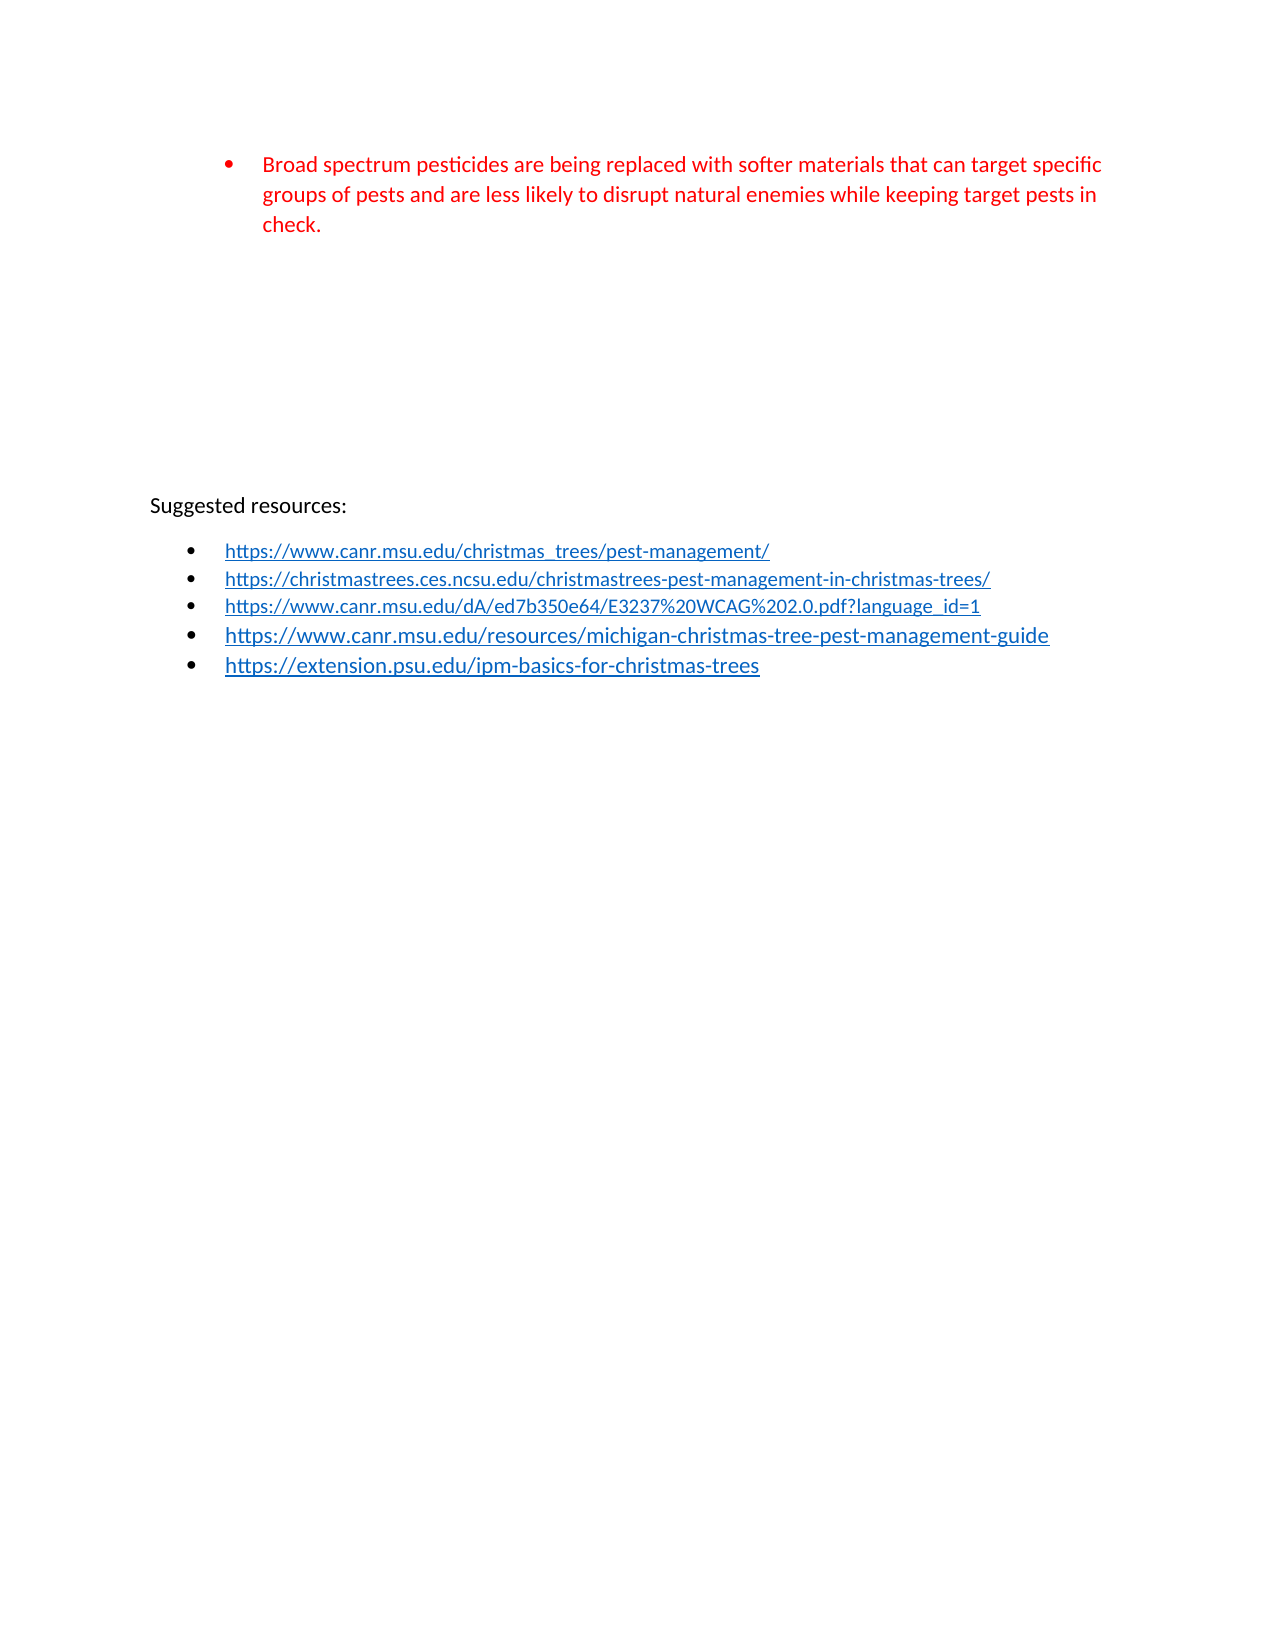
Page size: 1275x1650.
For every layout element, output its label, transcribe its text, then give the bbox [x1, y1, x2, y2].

list https://www.canr.msu.edu/dA/ed7b350e64/E3237%20WCAG%202.0.pdf?language_id=1 [187, 593, 1125, 619]
list https://christmastrees.ces.ncsu.edu/christmastrees-pest-management-in-christmas-trees/ [187, 566, 1125, 591]
list https://www.canr.msu.edu/christmas_trees/pest-management/ [187, 538, 1125, 564]
list https://www.canr.msu.edu/resources/michigan-christmas-tree-pest-management-guide [187, 621, 1125, 649]
text Suggested resources: [150, 492, 1125, 520]
list https://extension.psu.edu/ipm-basics-for-christmas-trees [187, 651, 1125, 679]
list Broad spectrum pesticides are being replaced with softer materials that can target specific groups of pests and are less likely to disrupt natural enemies while keeping target pests in check. [225, 150, 1125, 238]
